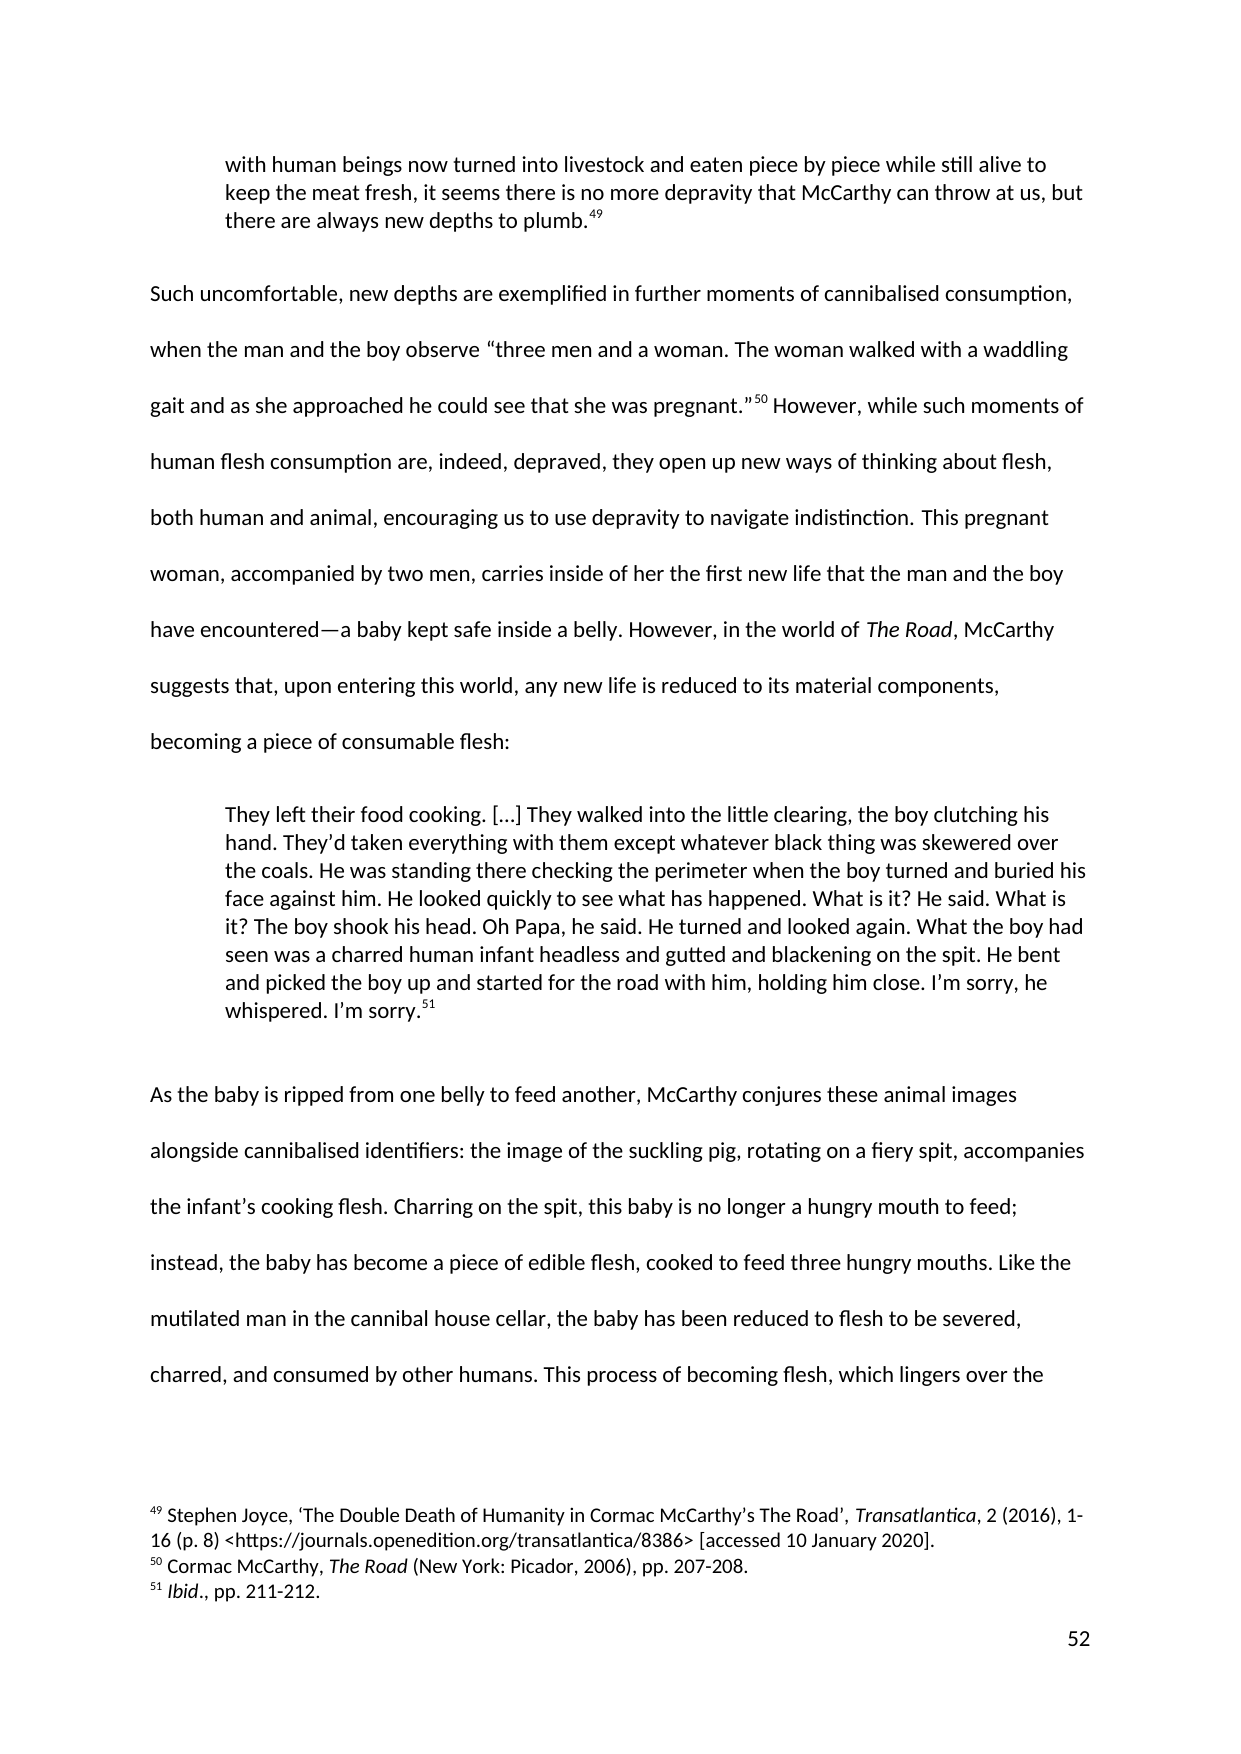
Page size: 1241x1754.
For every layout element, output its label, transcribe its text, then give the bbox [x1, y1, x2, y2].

text They left their food cooking. […] They walked into the little clearing, the boy clutching his hand. They’d taken everything with them except whatever black thing was skewered over the coals. He was standing there checking the perimeter when the boy turned and buried his face against him. He looked quickly to see what has happened. What is it? He said. What is it? The boy shook his head. Oh Papa, he said. He turned and looked again. What the boy had seen was a charred human infant headless and gutted and blackening on the spit. He bent and picked the boy up and started for the road with him, holding him close. I’m sorry, he whispered. I’m sorry. [225, 800, 1090, 1024]
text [150, 1080, 1090, 1388]
text Such uncomfortable, new depths are exemplified in further moments of cannibalised consumption, when the man and the boy observe “three men and a woman. The woman walked with a waddling gait and as she approached he could see that she was pregnant.” However, while such moments of human flesh consumption are, indeed, depraved, they open up new ways of thinking about flesh, both human and animal, encouraging us to use depravity to navigate indistinction. This pregnant woman, accompanied by two men, carries inside of her the first new life that the man and the boy have encountered—a baby kept safe inside a belly. However, in the world of The Road, McCarthy suggests that, upon entering this world, any new life is reduced to its material components, becoming a piece of consumable flesh: [150, 279, 1090, 755]
text with human beings now turned into livestock and eaten piece by piece while still alive to keep the meat fresh, it seems there is no more depravity that McCarthy can throw at us, but there are always new depths to plumb. [225, 150, 1090, 234]
